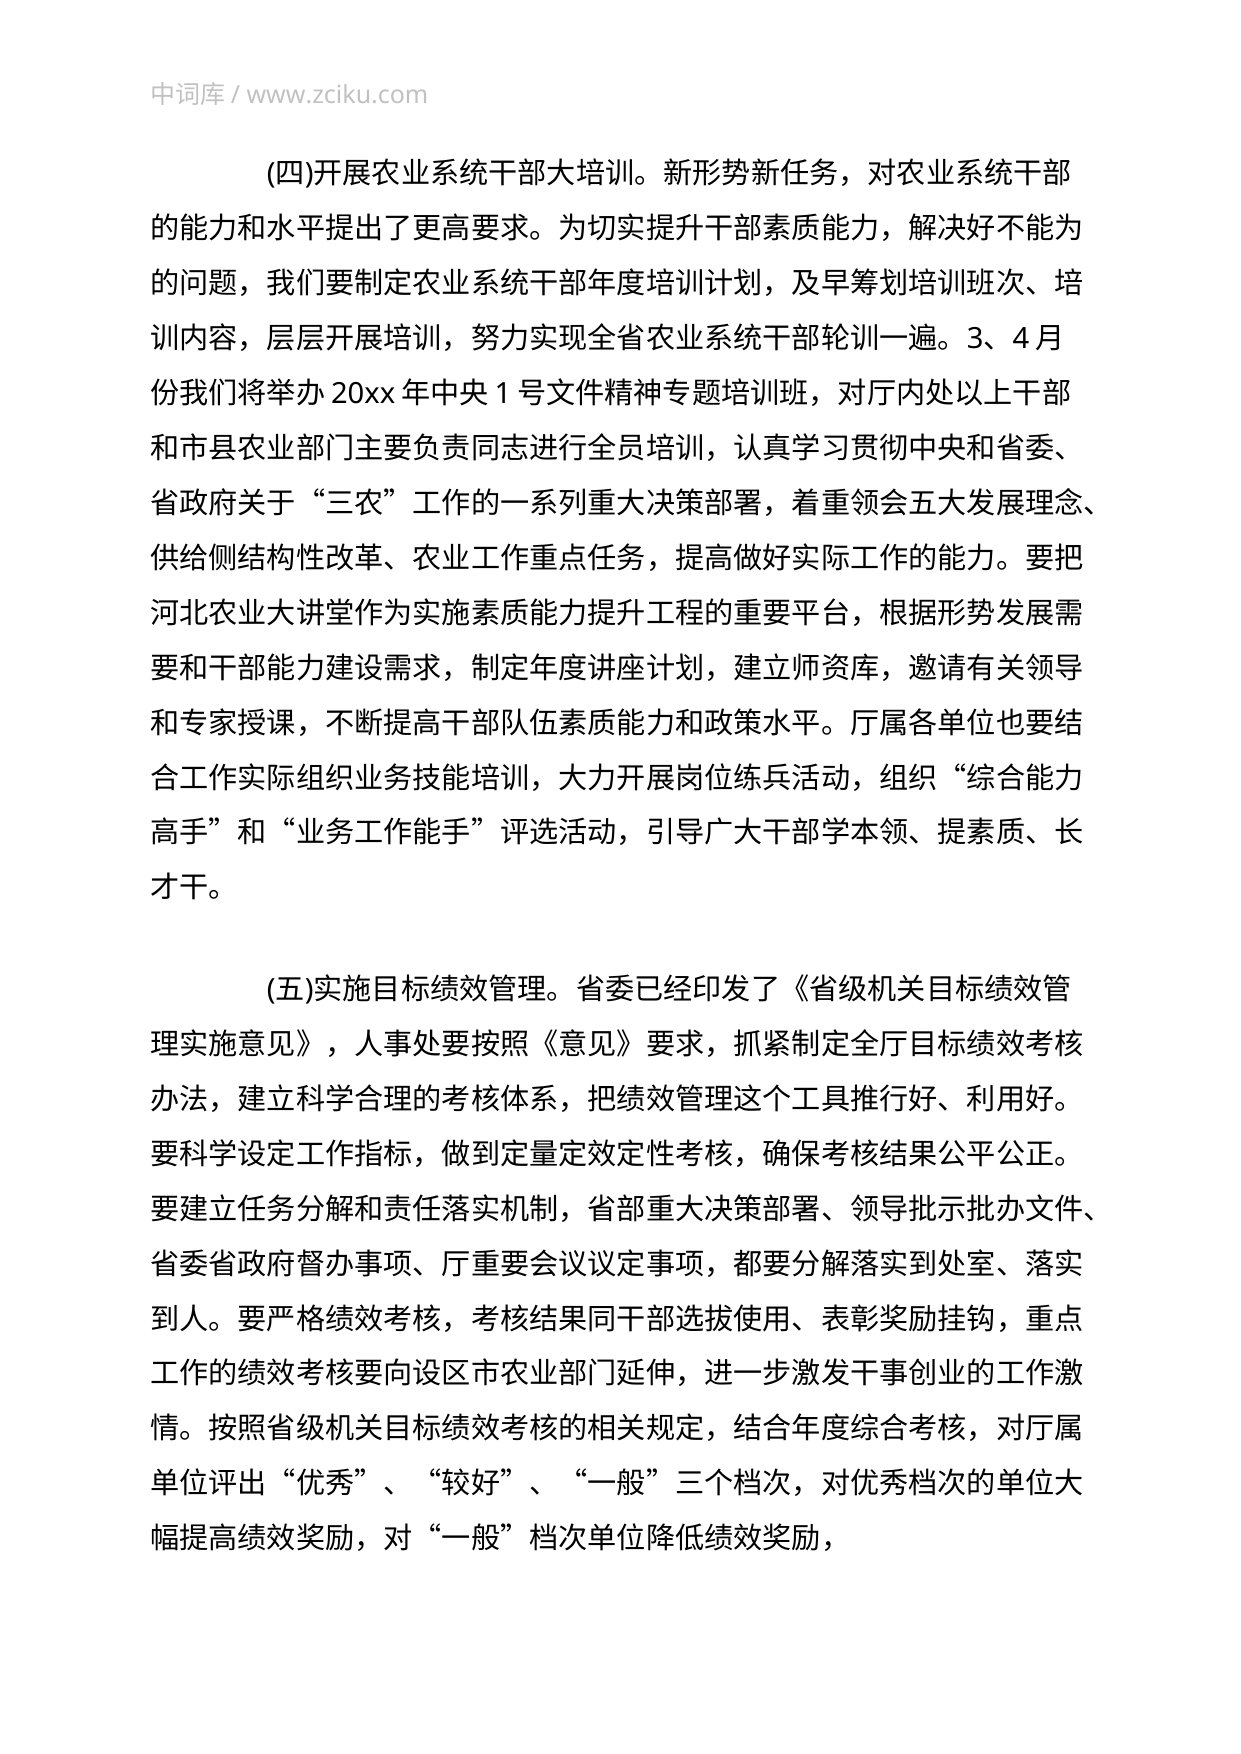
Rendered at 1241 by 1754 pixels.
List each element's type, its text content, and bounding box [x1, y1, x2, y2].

text (四)开展农业系统干部大培训。新形势新任务，对农业系统干部的能力和水平提出了更高要求。为切实提升干部素质能力，解决好不能为的问题，我们要制定农业系统干部年度培训计划，及早筹划培训班次、培训内容，层层开展培训，努力实现全省农业系统干部轮训一遍。3、4月份我们将举办20xx年中央1号文件精神专题培训班，对厅内处以上干部和市县农业部门主要负责同志进行全员培训，认真学习贯彻中央和省委、省政府关于“三农”工作的一系列重大决策部署，着重领会五大发展理念、供给侧结构性改革、农业工作重点任务，提高做好实际工作的能力。要把河北农业大讲堂作为实施素质能力提升工程的重要平台，根据形势发展需要和干部能力建设需求，制定年度讲座计划，建立师资库，邀请有关领导和专家授课，不断提高干部队伍素质能力和政策水平。厅属各单位也要结合工作实际组织业务技能培训，大力开展岗位练兵活动，组织“综合能力高手”和“业务工作能手”评选活动，引导广大干部学本领、提素质、长才干。 [150, 150, 1090, 906]
text (五)实施目标绩效管理。省委已经印发了《省级机关目标绩效管理实施意见》，人事处要按照《意见》要求，抓紧制定全厅目标绩效考核办法，建立科学合理的考核体系，把绩效管理这个工具推行好、利用好。要科学设定工作指标，做到定量定效定性考核，确保考核结果公平公正。要建立任务分解和责任落实机制，省部重大决策部署、领导批示批办文件、省委省政府督办事项、厅重要会议议定事项，都要分解落实到处室、落实到人。要严格绩效考核，考核结果同干部选拔使用、表彰奖励挂钩，重点工作的绩效考核要向设区市农业部门延伸，进一步激发干事创业的工作激情。按照省级机关目标绩效考核的相关规定，结合年度综合考核，对厅属单位评出“优秀”、“较好”、“一般”三个档次，对优秀档次的单位大幅提高绩效奖励，对“一般”档次单位降低绩效奖励， [150, 966, 1090, 1557]
